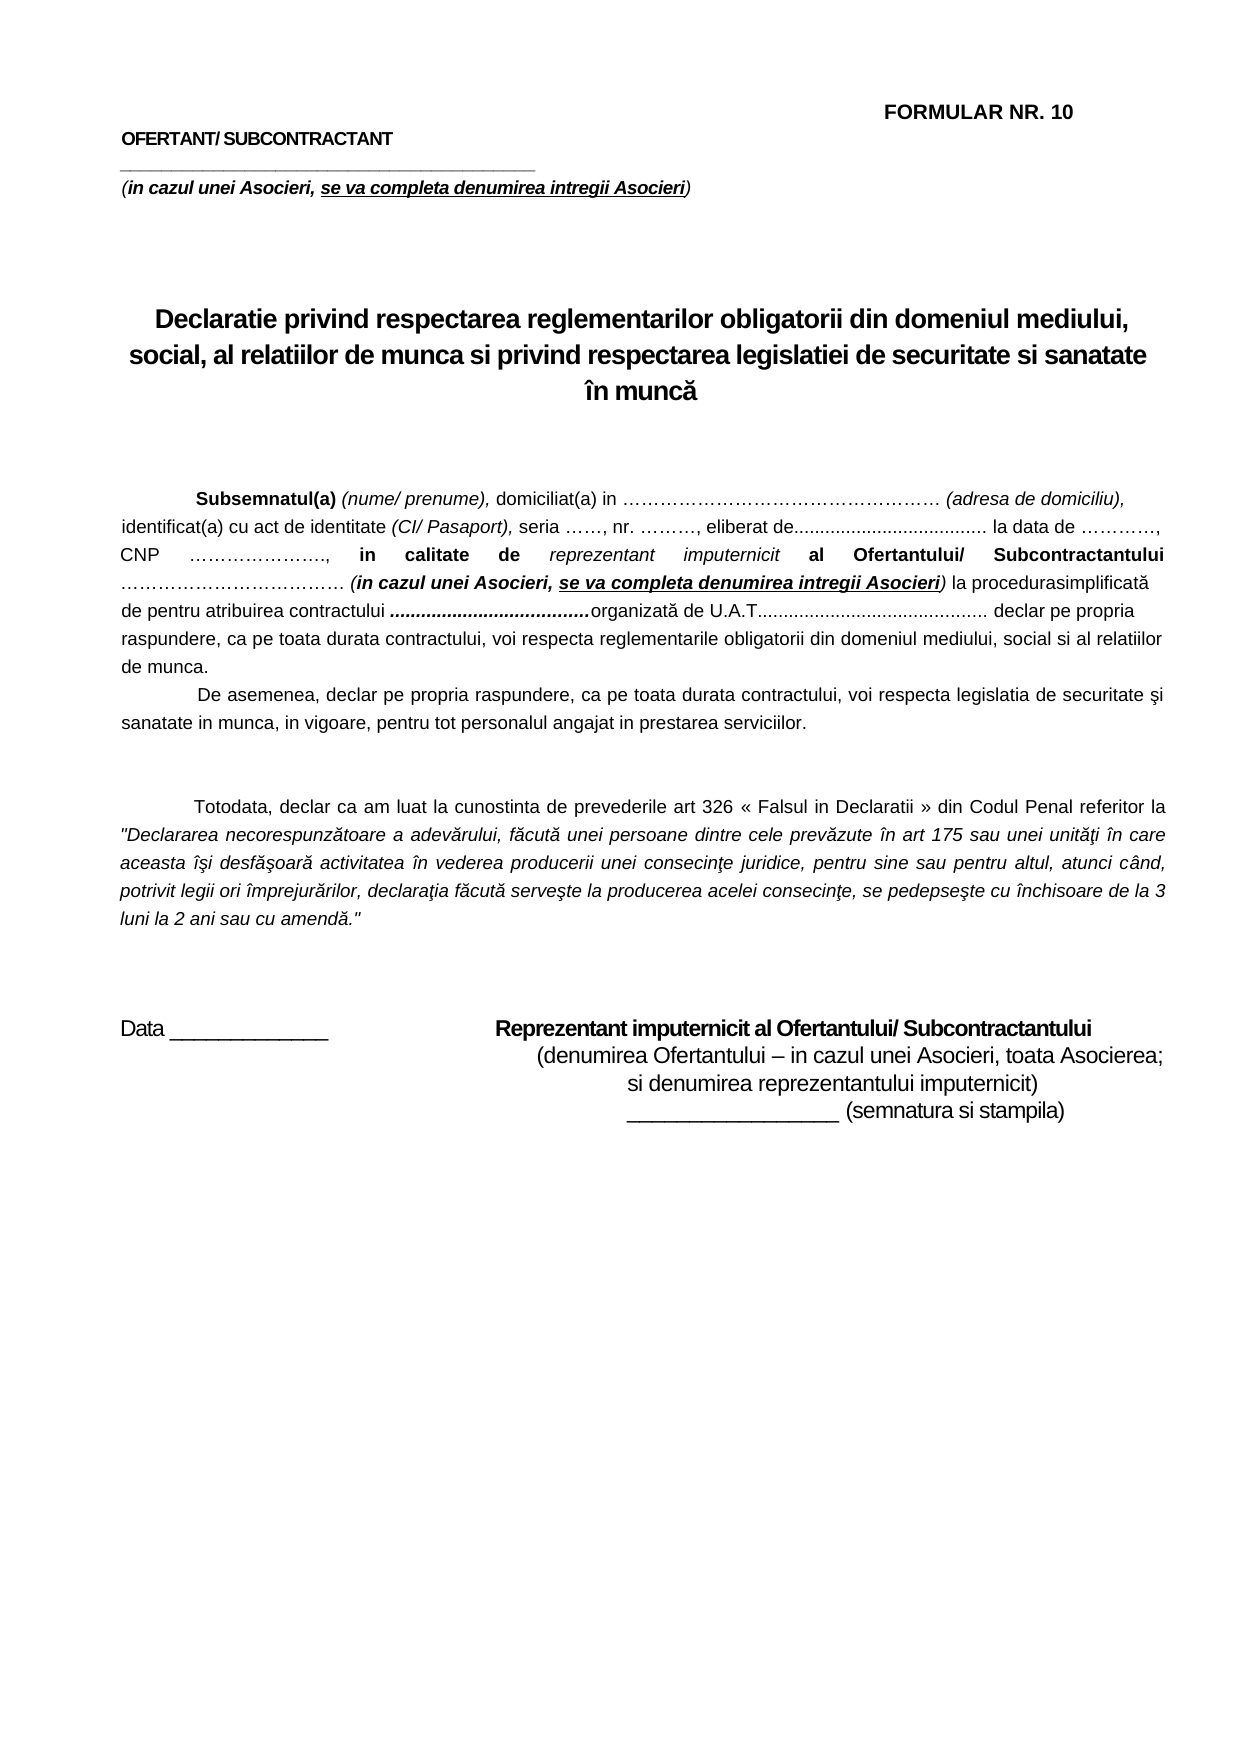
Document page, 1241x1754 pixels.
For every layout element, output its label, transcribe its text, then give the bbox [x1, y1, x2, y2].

text Totodata, declar ca am luat la cunostinta de prevederile art 326 « Falsul in Declaratii » din Codul Penal referitor la "Declararea necorespunzătoare a adevărului, făcută unei persoane dintre cele prevăzute în art 175 sau unei unităţi în care aceasta îşi desfăşoară activitatea în vederea producerii unei consecinţe juridice, pentru sine sau pentru altul, atunci când, potrivit legii ori împrejurărilor, declaraţia făcută serveşte la producerea acelei consecinţe, se pedepseşte cu închisoare de la 3 luni la 2 ani sau cu amendă." [120, 791, 1166, 931]
text identificat(a) cu act de identitate (CI/ Pasaport), seria ……, nr. ………, eliberat de la data de …………, [121, 511, 1165, 539]
text raspundere, ca pe toata durata contractului, voi respecta reglementarile obligatorii din domeniul mediului, social si al relatiilor de munca. [121, 623, 1164, 679]
text de pentru atribuirea contractului organizată de U.A.T declar pe propria [121, 595, 1165, 623]
text FORMULAR NR. 10 [120, 99, 1165, 124]
text De asemenea, declar pe propria raspundere, ca pe toata durata contractului, voi respecta legislatia de securitate şi sanatate in munca, in vigoare, pentru tot personalul angajat in prestarea serviciilor. [121, 679, 1164, 735]
text Declaratie privind respectarea reglementarilor obligatorii din domeniul mediului, social, al relatiilor de munca si privind respectarea legislatiei de securitate si sanatate [128, 300, 1166, 372]
text Data Reprezentant imputernicit al Ofertantului/ Subcontractantului [120, 1014, 1166, 1042]
text OFERTANT/ SUBCONTRACTANT [121, 124, 1166, 150]
text în muncă [120, 372, 1163, 408]
text (in cazul unei Asocieri, se va completa denumirea intregii Asocieri) [121, 174, 1166, 199]
text CNP …………………., in calitate de reprezentant imputernicit al Ofertantului/ Subcontractantului ……………………………… (in cazul unei Asocieri, se va completa denumirea intregii Asocieri) la procedurasimplificată [120, 539, 1165, 595]
text Subsemnatul(a) (nume/ prenume), domiciliat(a) in …………………………………………… (adresa de domiciliu), [196, 483, 1165, 511]
text (denumirea Ofertantului – in cazul unei Asocieri, toata Asocierea; si denumirea reprezentantului imputernicit) (semnatura si stampila) [536, 1042, 1166, 1124]
